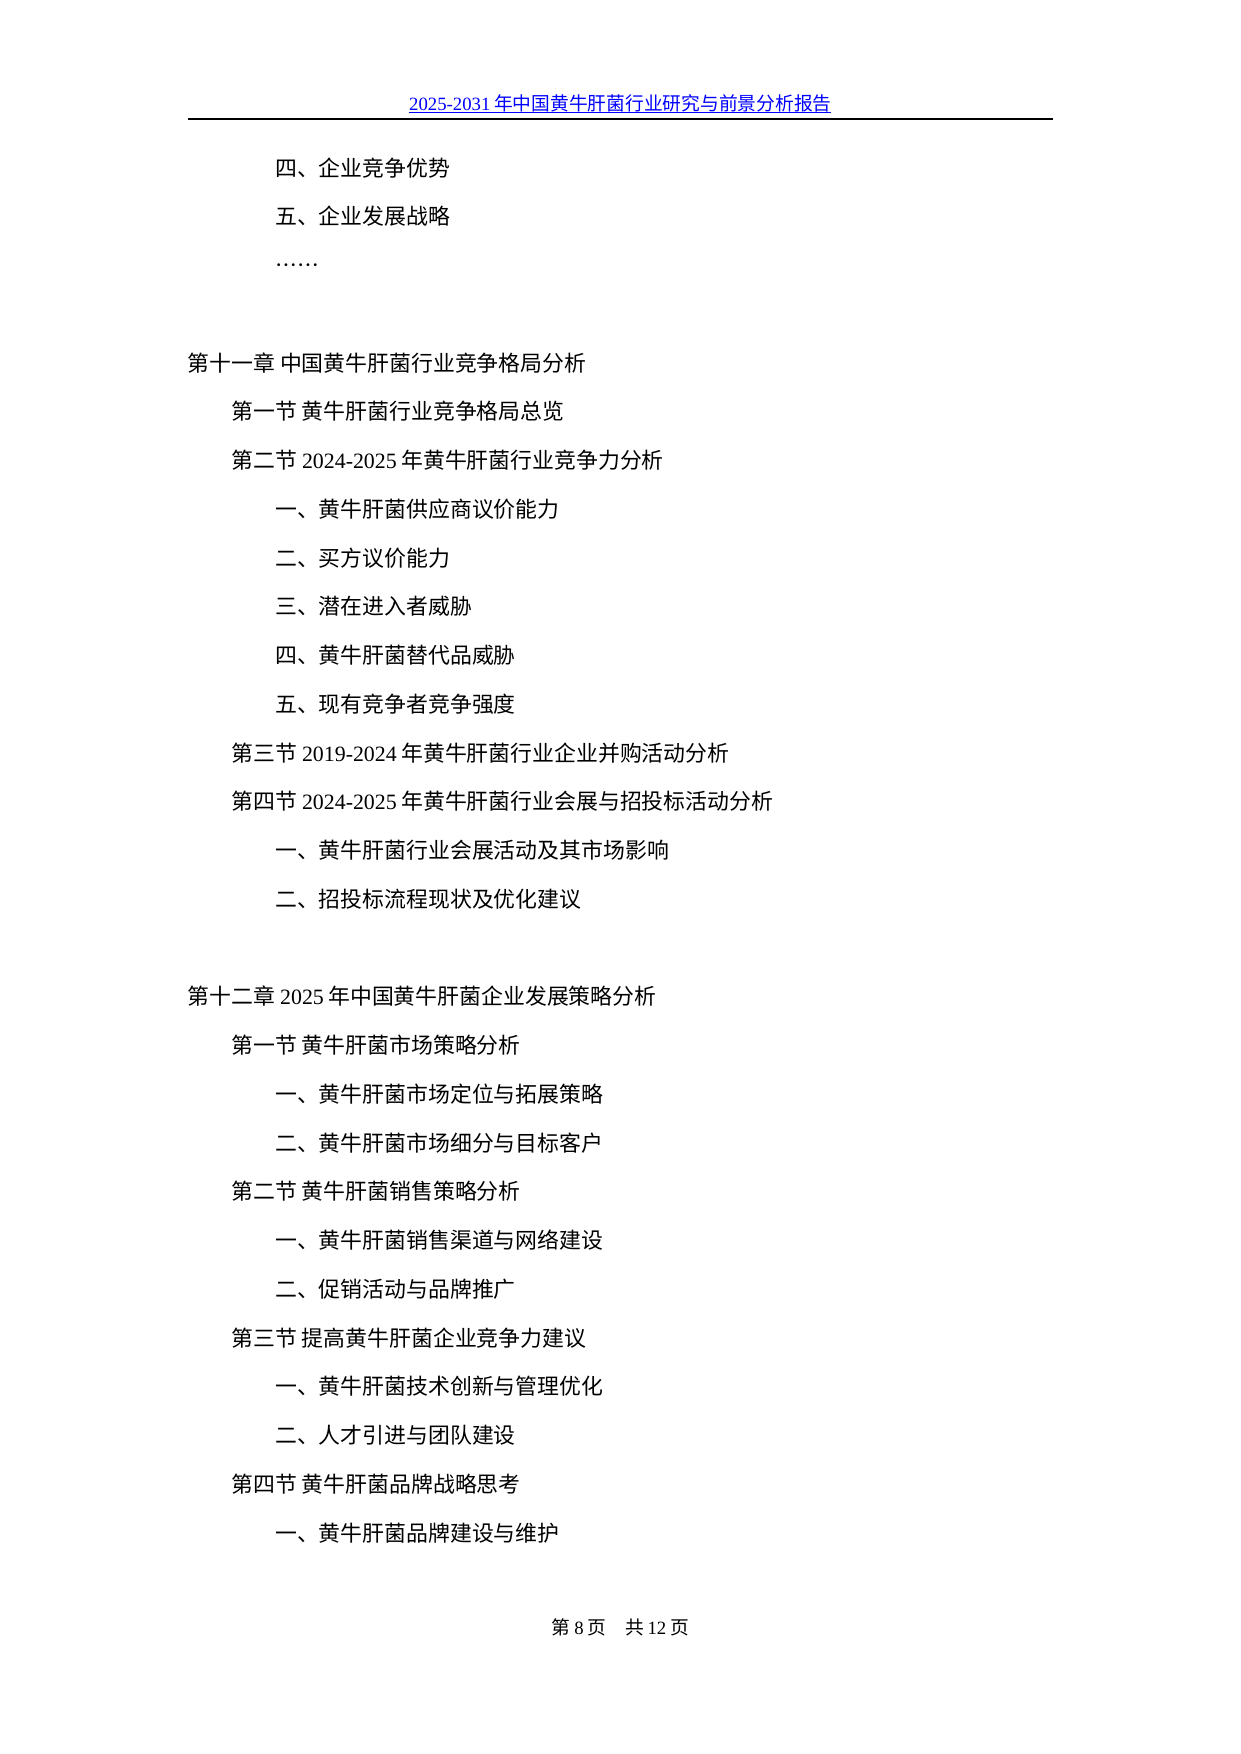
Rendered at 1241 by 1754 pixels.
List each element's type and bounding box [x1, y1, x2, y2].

text [187, 150, 1053, 1548]
